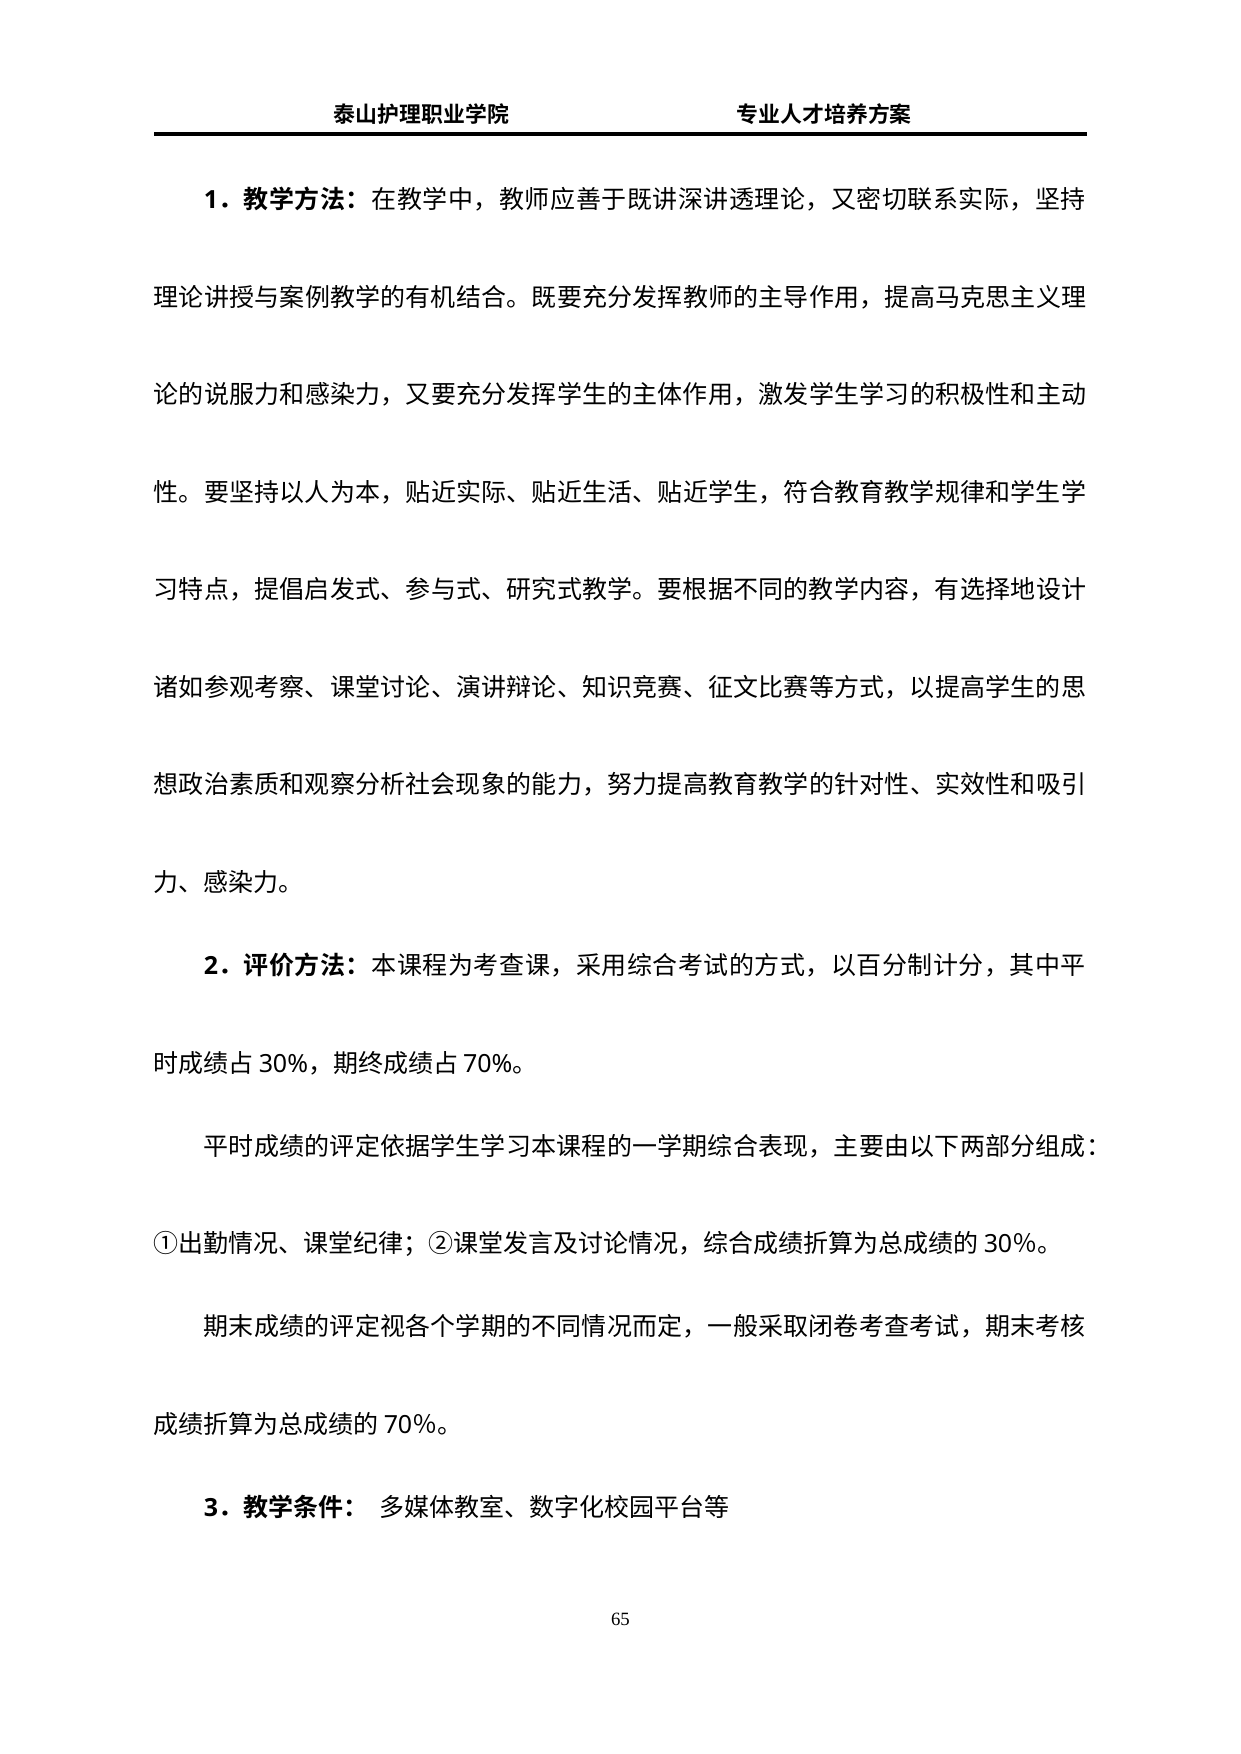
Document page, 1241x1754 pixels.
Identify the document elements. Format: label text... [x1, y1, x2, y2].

text 3．教学条件： 多媒体教室、数字化校园平台等 [153, 1473, 1087, 1538]
text 期末成绩的评定视各个学期的不同情况而定，一般采取闭卷考查考试，期末考核成绩折算为总成绩的70％。 [153, 1292, 1087, 1455]
text 1．教学方法：在教学中，教师应善于既讲深讲透理论，又密切联系实际，坚持理论讲授与案例教学的有机结合。既要充分发挥教师的主导作用，提高马克思主义理论的说服力和感染力，又要充分发挥学生的主体作用，激发学生学习的积极性和主动性。要坚持以人为本，贴近实际、贴近生活、贴近学生，符合教育教学规律和学生学习特点，提倡启发式、参与式、研究式教学。要根据不同的教学内容，有选择地设计诸如参观考察、课堂讨论、演讲辩论、知识竞赛、征文比赛等方式，以提高学生的思想政治素质和观察分析社会现象的能力，努力提高教育教学的针对性、实效性和吸引力、感染力。 [153, 166, 1087, 913]
text 平时成绩的评定依据学生学习本课程的一学期综合表现，主要由以下两部分组成：①出勤情况、课堂纪律；②课堂发言及讨论情况，综合成绩折算为总成绩的30％。 [153, 1112, 1087, 1274]
text 2．评价方法：本课程为考查课，采用综合考试的方式，以百分制计分，其中平时成绩占30%，期终成绩占70%。 [153, 931, 1087, 1094]
